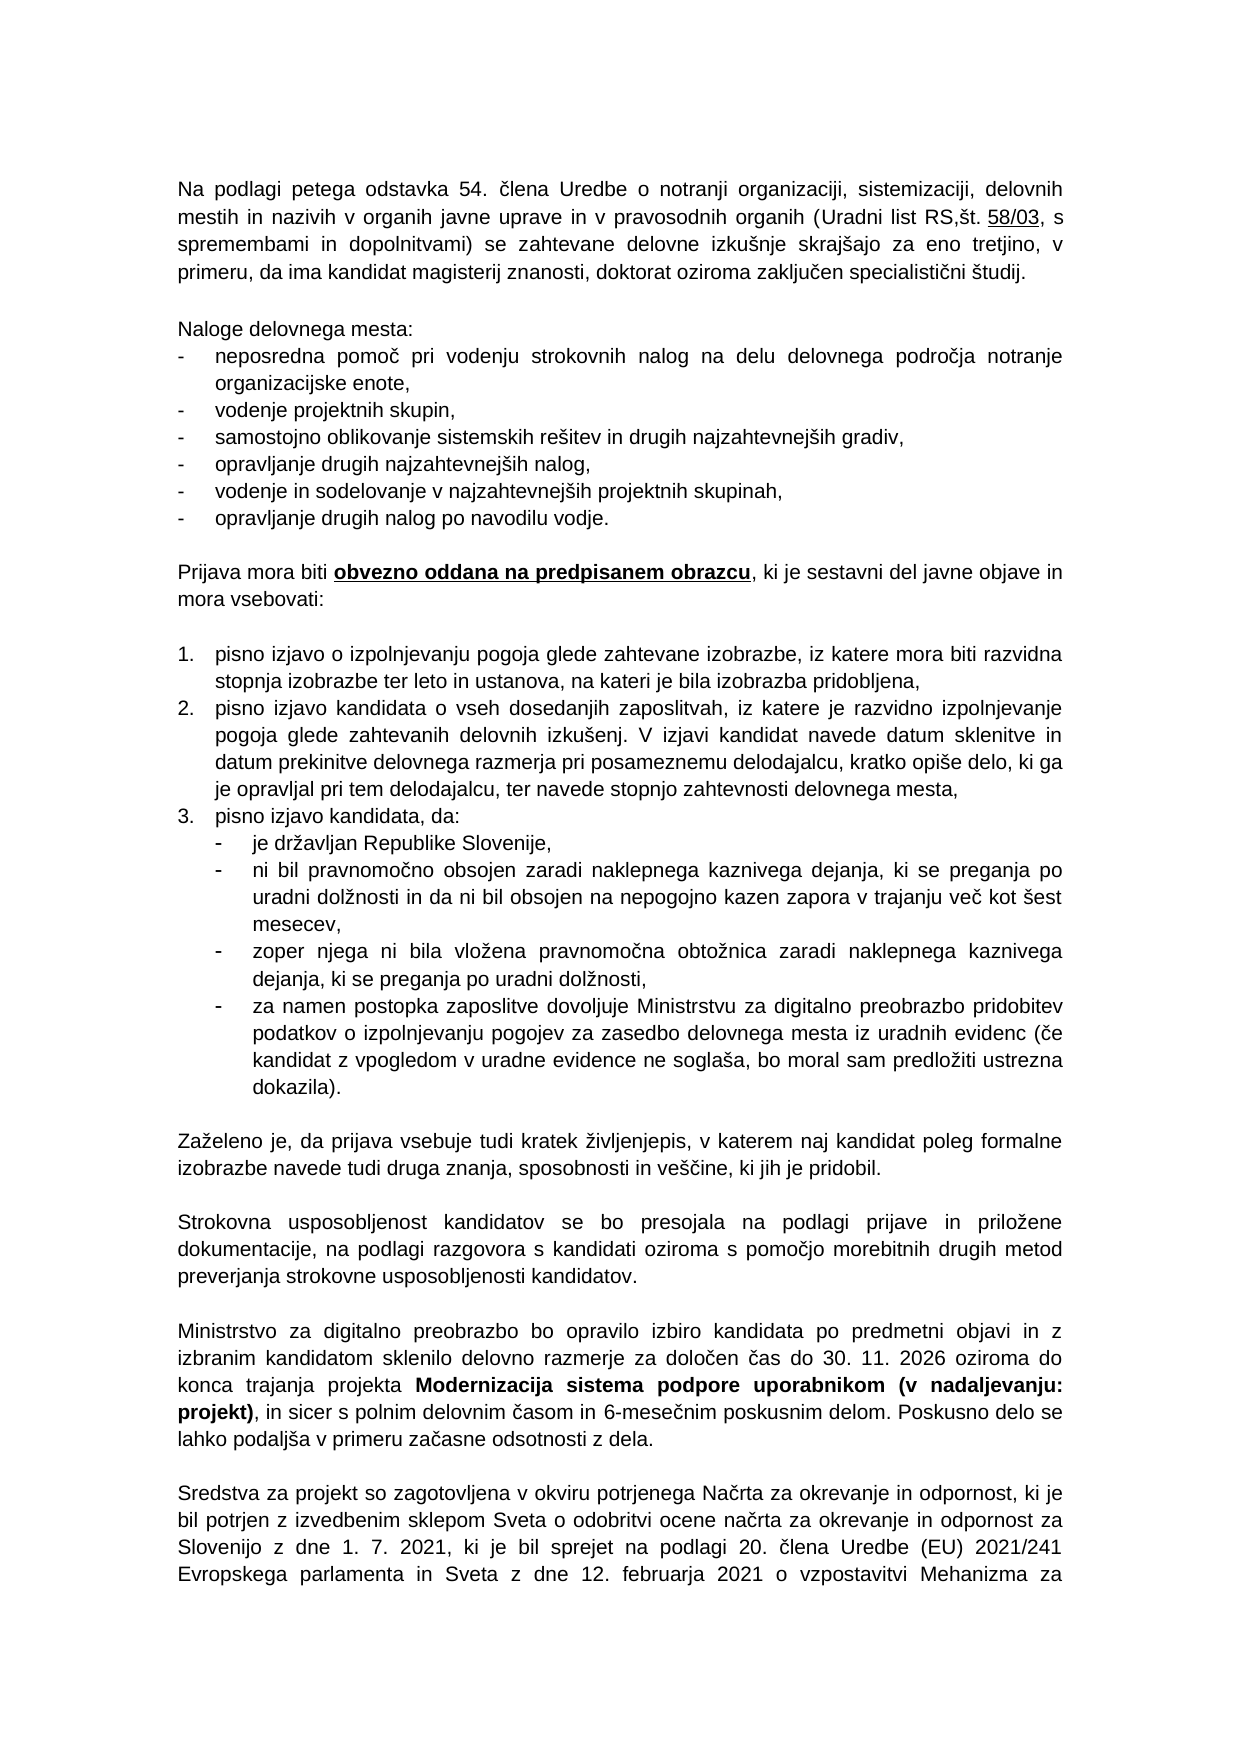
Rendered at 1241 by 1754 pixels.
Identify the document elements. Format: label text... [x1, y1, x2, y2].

text Naloge delovnega mesta: [177, 314, 1064, 341]
text Na podlagi petega odstavka 54. člena Uredbe o notranji organizaciji, sistemizaciji, delovnih mestih in nazivih v organih javne uprave in v pravosodnih organih (Uradni list RS,št. 58/03, s spremembami in dopolnitvami) se zahtevane delovne izkušnje skrajšajo za eno tretjino, v primeru, da ima kandidat magisterij znanosti, doktorat oziroma zaključen specialistični študij. [177, 177, 1064, 284]
list za namen postopka zaposlitve dovoljuje Ministrstvu za digitalno preobrazbo pridobitev podatkov o izpolnjevanju pogojev za zasedbo delovnega mesta iz uradnih evidenc (če kandidat z vpogledom v uradne evidence ne soglaša, bo moral sam predložiti ustrezna dokazila). [215, 991, 1064, 1100]
list pisno izjavo kandidata, da: [177, 802, 1064, 829]
list neposredna pomoč pri vodenju strokovnih nalog na delu delovnega področja notranje organizacijske enote, [177, 341, 1064, 396]
text Prijava mora biti obvezno oddana na predpisanem obrazcu, ki je sestavni del javne objave in mora vsebovati: [177, 558, 1064, 612]
list opravljanje drugih najzahtevnejših nalog, [177, 450, 1064, 477]
text Strokovna usposobljenost kandidatov se bo presojala na podlagi prijave in priložene dokumentacije, na podlagi razgovora s kandidati oziroma s pomočjo morebitnih drugih metod preverjanja strokovne usposobljenosti kandidatov. [177, 1208, 1064, 1289]
text Ministrstvo za digitalno preobrazbo bo opravilo izbiro kandidata po predmetni objavi in z izbranim kandidatom sklenilo delovno razmerje za določen čas do 30. 11. 2026 oziroma do konca trajanja projekta Modernizacija sistema podpore uporabnikom (v nadaljevanju: projekt), in sicer s polnim delovnim časom in 6-mesečnim poskusnim delom. Poskusno delo se lahko podaljša v primeru začasne odsotnosti z dela. [177, 1316, 1064, 1452]
list pisno izjavo kandidata o vseh dosedanjih zaposlitvah, iz katere je razvidno izpolnjevanje pogoja glede zahtevanih delovnih izkušenj. V izjavi kandidat navede datum sklenitve in datum prekinitve delovnega razmerja pri posameznemu delodajalcu, kratko opiše delo, ki ga je opravljal pri tem delodajalcu, ter navede stopnjo zahtevnosti delovnega mesta, [177, 693, 1064, 802]
list samostojno oblikovanje sistemskih rešitev in drugih najzahtevnejših gradiv, [177, 423, 1064, 450]
list je državljan Republike Slovenije, [215, 829, 1064, 856]
list vodenje in sodelovanje v najzahtevnejših projektnih skupinah, [177, 477, 1064, 504]
list opravljanje drugih nalog po navodilu vodje. [177, 504, 1064, 531]
list vodenje projektnih skupin, [177, 396, 1064, 423]
list pisno izjavo o izpolnjevanju pogoja glede zahtevane izobrazbe, iz katere mora biti razvidna stopnja izobrazbe ter leto in ustanova, na kateri je bila izobrazba pridobljena, [177, 639, 1064, 693]
list zoper njega ni bila vložena pravnomočna obtožnica zaradi naklepnega kaznivega dejanja, ki se preganja po uradni dolžnosti, [215, 937, 1064, 991]
text Zaželeno je, da prijava vsebuje tudi kratek življenjepis, v katerem naj kandidat poleg formalne izobrazbe navede tudi druga znanja, sposobnosti in veščine, ki jih je pridobil. [177, 1127, 1064, 1181]
list ni bil pravnomočno obsojen zaradi naklepnega kaznivega dejanja, ki se preganja po uradni dolžnosti in da ni bil obsojen na nepogojno kazen zapora v trajanju več kot šest mesecev, [215, 856, 1064, 937]
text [177, 1479, 1064, 1587]
